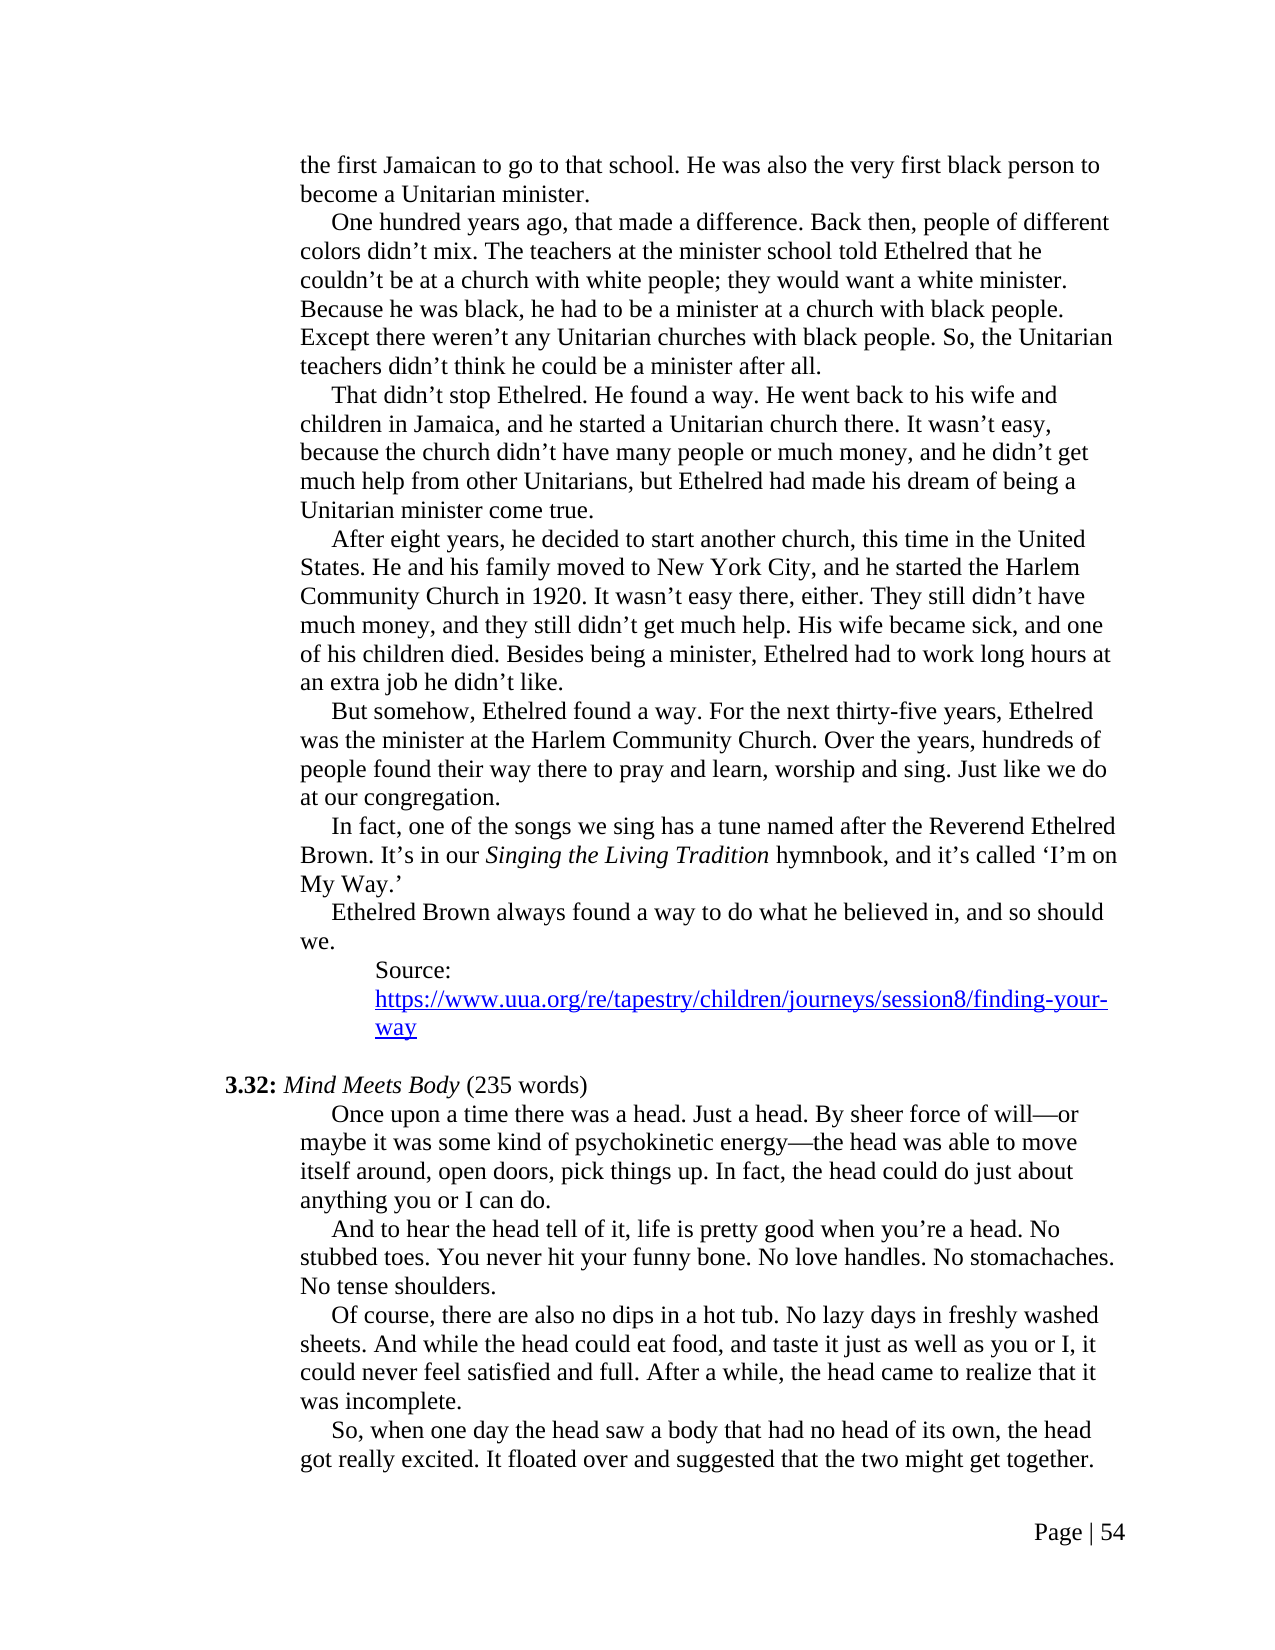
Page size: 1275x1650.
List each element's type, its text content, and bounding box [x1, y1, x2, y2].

text That didn’t stop Ethelred. He found a way. He went back to his wife and children in Jamaica, and he started a Unitarian church there. It wasn’t easy, because the church didn’t have many people or much money, and he didn’t get much help from other Unitarians, but Ethelred had made his dream of being a Unitarian minister come true. [300, 380, 1125, 524]
subtitle 3.32: Mind Meets Body (235 words) [225, 1070, 1125, 1099]
text Source: https://www.uua.org/re/tapestry/children/journeys/session8/finding-your-way [375, 955, 1125, 1041]
text Ethelred Brown always found a way to do what he believed in, and so should we. [300, 897, 1125, 955]
text One hundred years ago, that made a difference. Back then, people of different colors didn’t mix. The teachers at the minister school told Ethelred that he couldn’t be at a church with white people; they would want a white minister. Because he was black, he had to be a minister at a church with black people. Except there weren’t any Unitarian churches with black people. So, the Unitarian teachers didn’t think he could be a minister after all. [300, 207, 1125, 380]
text And to hear the head tell of it, life is pretty good when you’re a head. No stubbed toes. You never hit your funny bone. No love handles. No stomachaches. No tense shoulders. [300, 1214, 1125, 1300]
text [300, 1415, 1125, 1472]
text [300, 150, 1125, 207]
text In fact, one of the songs we sing has a tune named after the Reverend Ethelred Brown. It’s in our Singing the Living Tradition hymnbook, and it’s called ‘I’m on My Way.’ [300, 811, 1125, 897]
text Of course, there are also no dips in a hot tub. No lazy days in freshly washed sheets. And while the head could eat food, and taste it just as well as you or I, it could never feel satisfied and full. After a while, the head came to realize that it was incomplete. [300, 1300, 1125, 1415]
text But somehow, Ethelred found a way. For the next thirty-five years, Ethelred was the minister at the Harlem Community Church. Over the years, hundreds of people found their way there to pray and learn, worship and sing. Just like we do at our congregation. [300, 696, 1125, 811]
text Once upon a time there was a head. Just a head. By sheer force of will—or maybe it was some kind of psychokinetic energy—the head was able to move itself around, open doors, pick things up. In fact, the head could do just about anything you or I can do. [300, 1099, 1125, 1214]
text After eight years, he decided to start another church, this time in the United States. He and his family moved to New York City, and he started the Harlem Community Church in 1920. It wasn’t easy there, either. They still didn’t have much money, and they still didn’t get much help. His wife became sick, and one of his children died. Besides being a minister, Ethelred had to work long hours at an extra job he didn’t like. [300, 524, 1125, 696]
